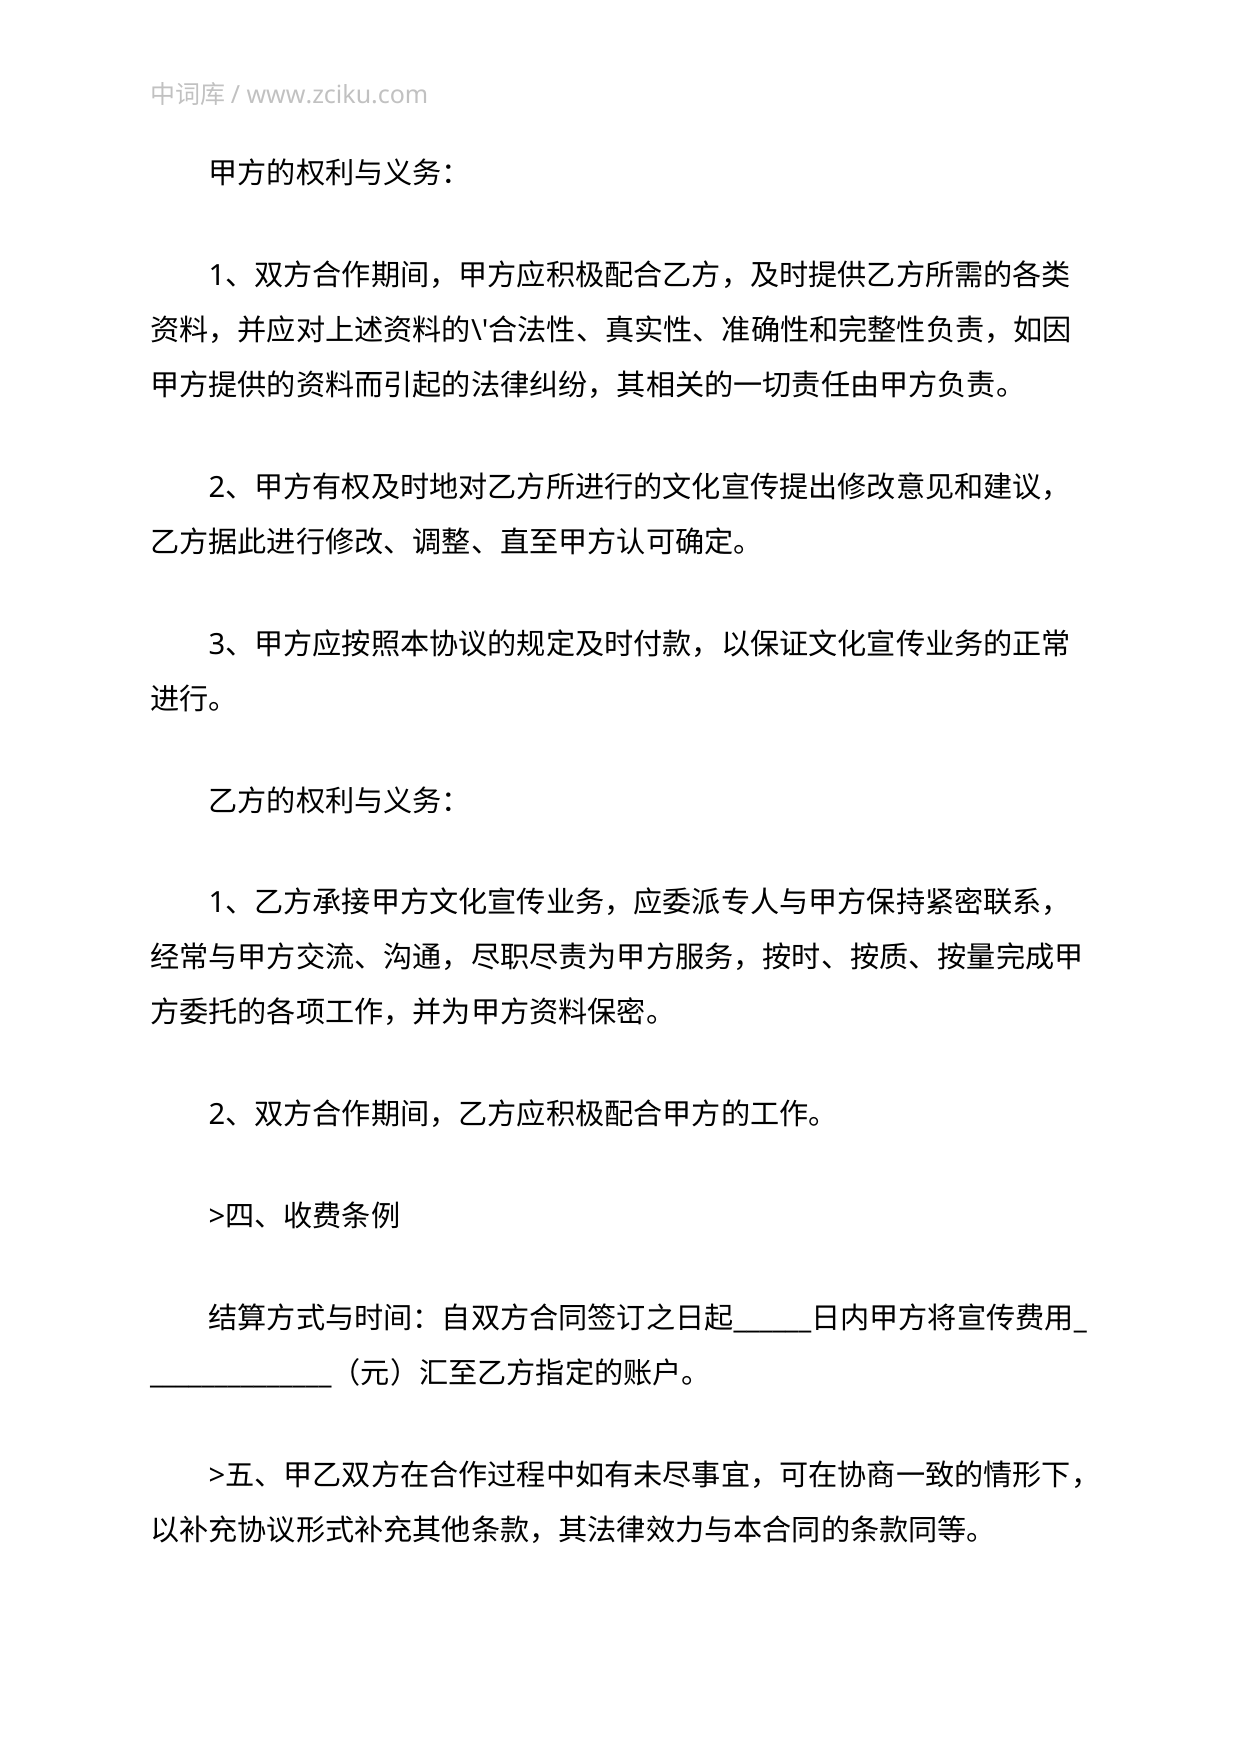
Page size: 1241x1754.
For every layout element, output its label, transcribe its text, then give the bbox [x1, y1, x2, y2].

text 结算方式与时间：自双方合同签订之日起______日内甲方将宣传费用_______________（元）汇至乙方指定的账户。 [150, 1294, 1090, 1392]
text 3、甲方应按照本协议的规定及时付款，以保证文化宣传业务的正常进行。 [150, 620, 1090, 718]
text 1、双方合作期间，甲方应积极配合乙方，及时提供乙方所需的各类资料，并应对上述资料的\'合法性、真实性、准确性和完整性负责，如因甲方提供的资料而引起的法律纠纷，其相关的一切责任由甲方负责。 [150, 252, 1090, 404]
text 1、乙方承接甲方文化宣传业务，应委派专人与甲方保持紧密联系，经常与甲方交流、沟通，尽职尽责为甲方服务，按时、按质、按量完成甲方委托的各项工作，并为甲方资料保密。 [150, 879, 1090, 1031]
text 2、甲方有权及时地对乙方所进行的文化宣传提出修改意见和建议，乙方据此进行修改、调整、直至甲方认可确定。 [150, 463, 1090, 561]
text 2、双方合作期间，乙方应积极配合甲方的工作。 [150, 1091, 1090, 1133]
text >四、收费条例 [150, 1192, 1090, 1235]
text 乙方的权利与义务： [150, 777, 1090, 819]
text >五、甲乙双方在合作过程中如有未尽事宜，可在协商一致的情形下，以补充协议形式补充其他条款，其法律效力与本合同的条款同等。 [150, 1451, 1090, 1549]
text 甲方的权利与义务： [150, 150, 1090, 192]
